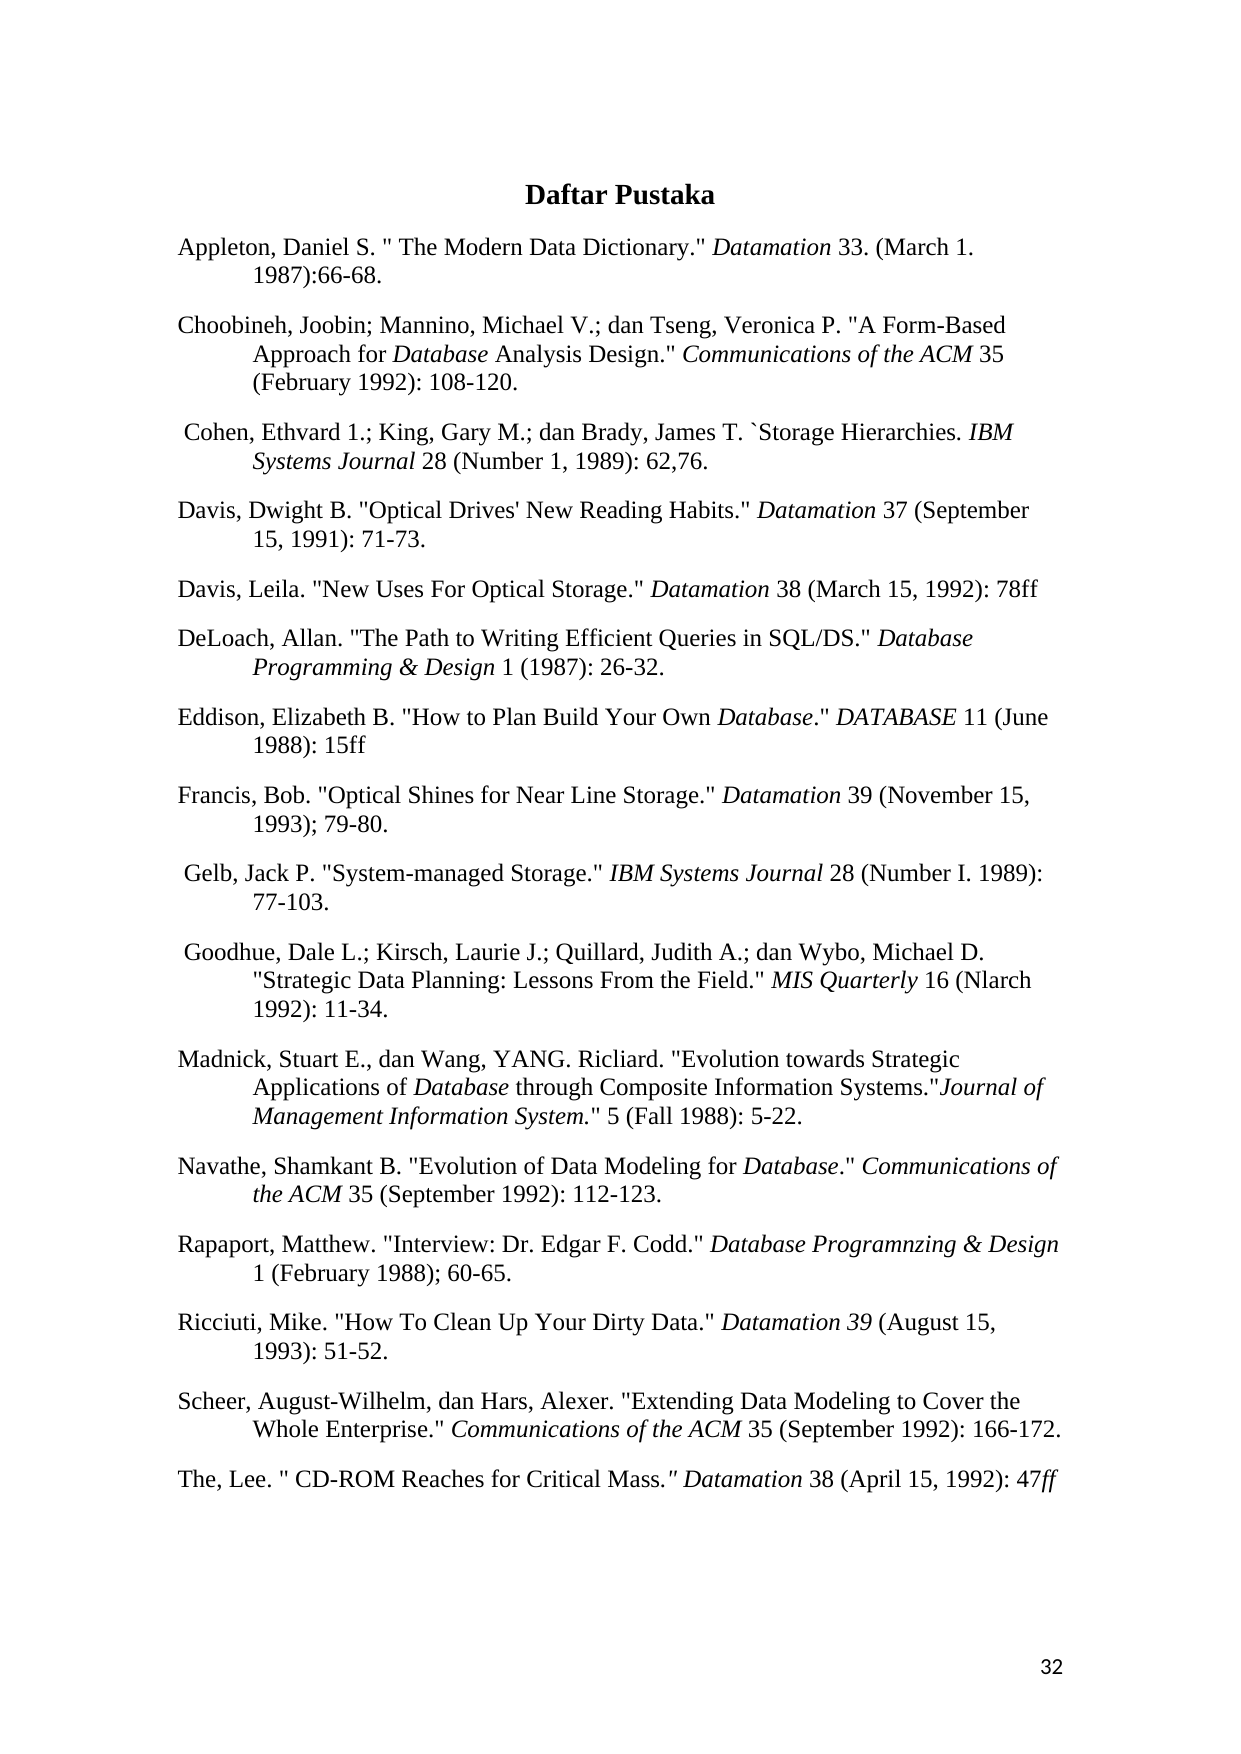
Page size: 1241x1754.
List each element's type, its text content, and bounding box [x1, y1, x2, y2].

text Eddison, Elizabeth B. "How to Plan Build Your Own Database." DATABASE 11 (June 1988): 15ff [177, 702, 1063, 759]
text Francis, Bob. "Optical Shines for Near Line Storage." Datamation 39 (November 15, 1993); 79-80. [177, 780, 1063, 837]
text Madnick, Stuart E., dan Wang, YANG. Ricliard. "Evolution towards Strategic Applications of Database through Composite Information Systems."Journal of Management Information System." 5 (Fall 1988): 5-22. [177, 1044, 1063, 1130]
text Choobineh, Joobin; Mannino, Michael V.; dan Tseng, Veronica P. "A Form-Based Approach for Database Analysis Design." Communications of the ACM 35 (February 1992): 108-120. [177, 310, 1063, 396]
text Ricciuti, Mike. "How To Clean Up Your Dirty Data." Datamation 39 (August 15, 1993): 51-52. [177, 1307, 1063, 1365]
text Cohen, Ethvard 1.; King, Gary M.; dan Brady, James T. `Storage Hierarchies. IBM Systems Journal 28 (Number 1, 1989): 62,76. [177, 417, 1063, 474]
text Davis, Leila. "New Uses For Optical Storage." Datamation 38 (March 15, 1992): 78ff [177, 574, 1063, 602]
text Gelb, Jack P. "System-managed Storage." IBM Systems Journal 28 (Number I. 1989): 77-103. [177, 858, 1063, 916]
text Goodhue, Dale L.; Kirsch, Laurie J.; Quillard, Judith A.; dan Wybo, Michael D. "Strategic Data Planning: Lessons From the Field." MIS Quarterly 16 (Nlarch 1992): 11-34. [177, 937, 1063, 1023]
text Davis, Dwight B. "Optical Drives' New Reading Habits." Datamation 37 (September 15, 1991): 71-73. [177, 495, 1063, 553]
text Appleton, Daniel S. " The Modern Data Dictionary." Datamation 33. (March 1. 1987):66-68. [177, 232, 1063, 289]
text Navathe, Shamkant B. "Evolution of Data Modeling for Database." Communications of the ACM 35 (September 1992): 112-123. [177, 1151, 1063, 1208]
text Daftar Pustaka [177, 177, 1063, 211]
text Rapaport, Matthew. "Interview: Dr. Edgar F. Codd." Database Programnzing & Design 1 (February 1988); 60-65. [177, 1229, 1063, 1287]
text Scheer, August-Wilhelm, dan Hars, Alexer. "Extending Data Modeling to Cover the Whole Enterprise." Communications of the ACM 35 (September 1992): 166-172. [177, 1386, 1063, 1443]
text DeLoach, Allan. "The Path to Writing Efficient Queries in SQL/DS." Database Programming & Design 1 (1987): 26-32. [177, 623, 1063, 681]
text The, Lee. " CD-ROM Reaches for Critical Mass." Datamation 38 (April 15, 1992): 47ff [177, 1464, 1063, 1493]
